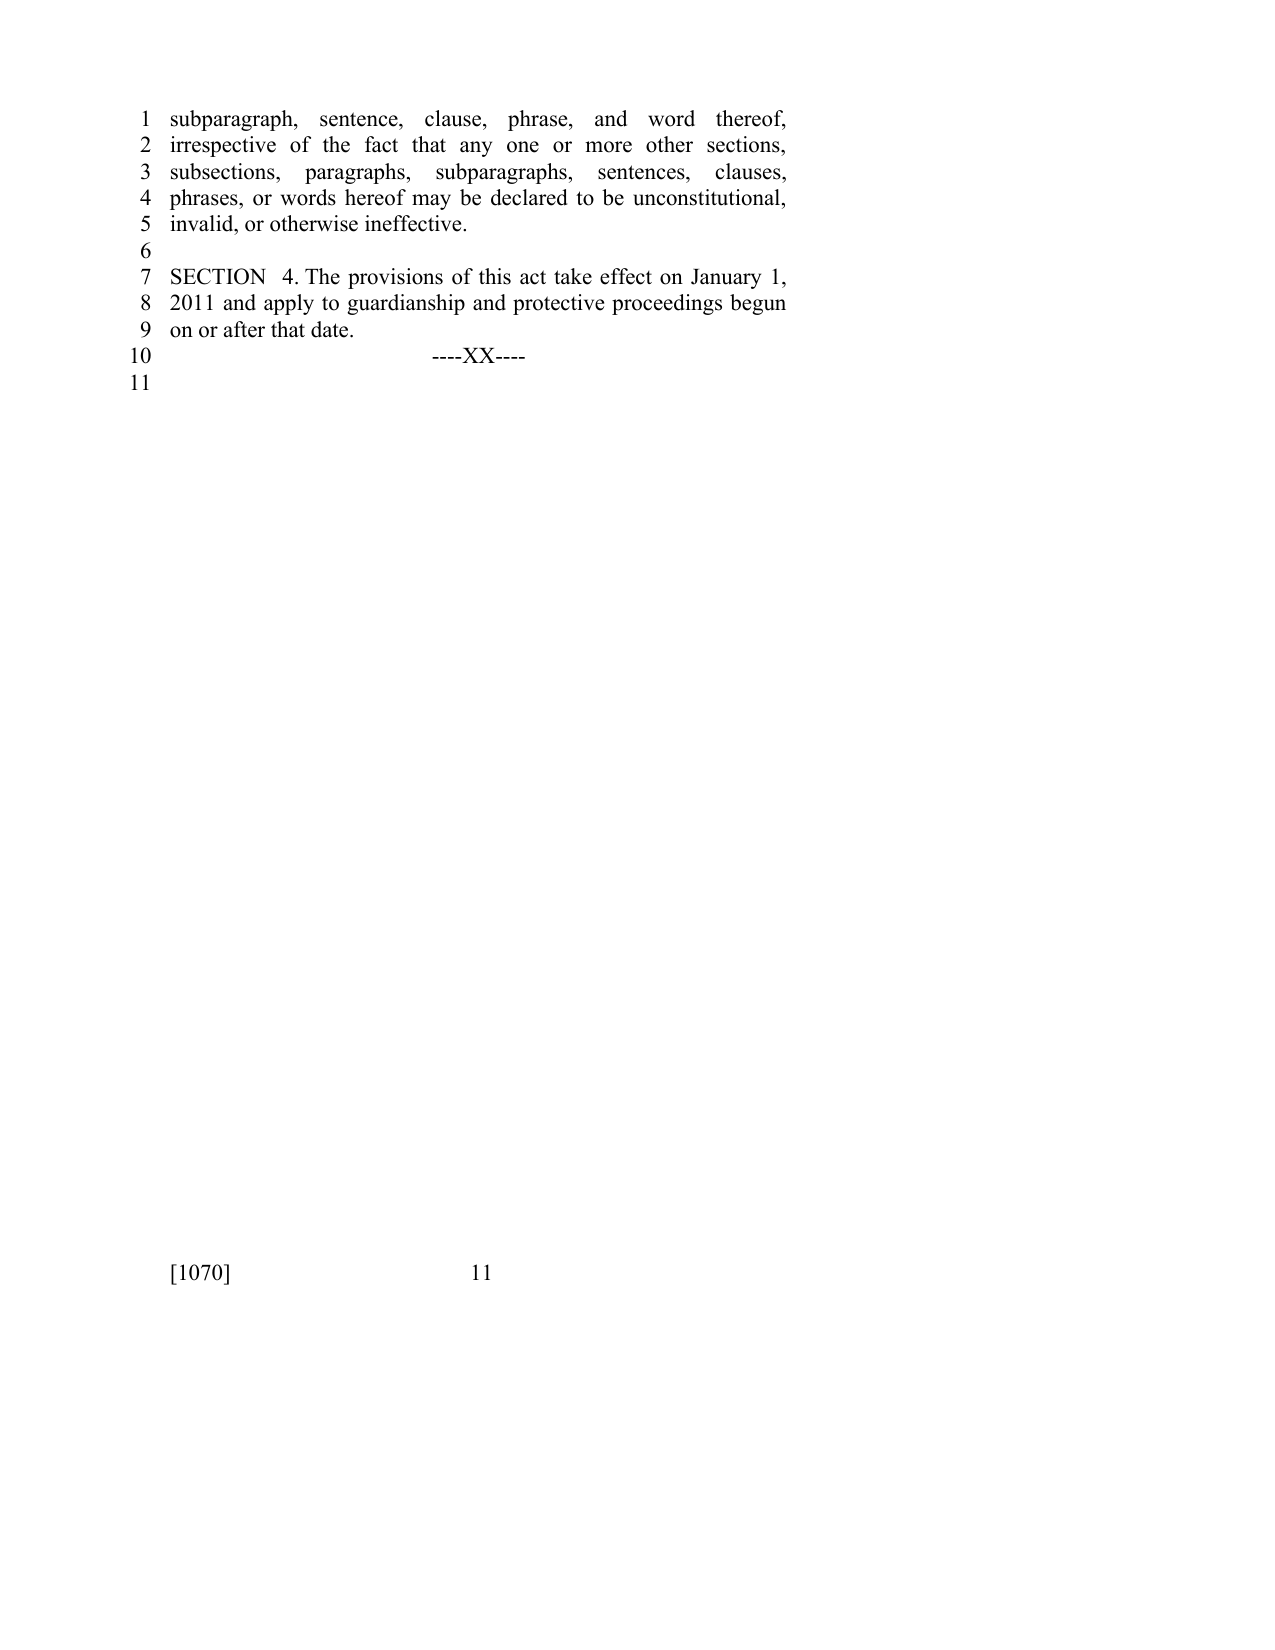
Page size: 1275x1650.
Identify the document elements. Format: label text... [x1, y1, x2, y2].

text ----XX---- [169, 342, 787, 368]
text SECTION 4. The provisions of this act take effect on January 1, 2011 and apply to guardianship and protective proceedings begun on or after that date. [169, 263, 787, 342]
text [169, 105, 787, 237]
